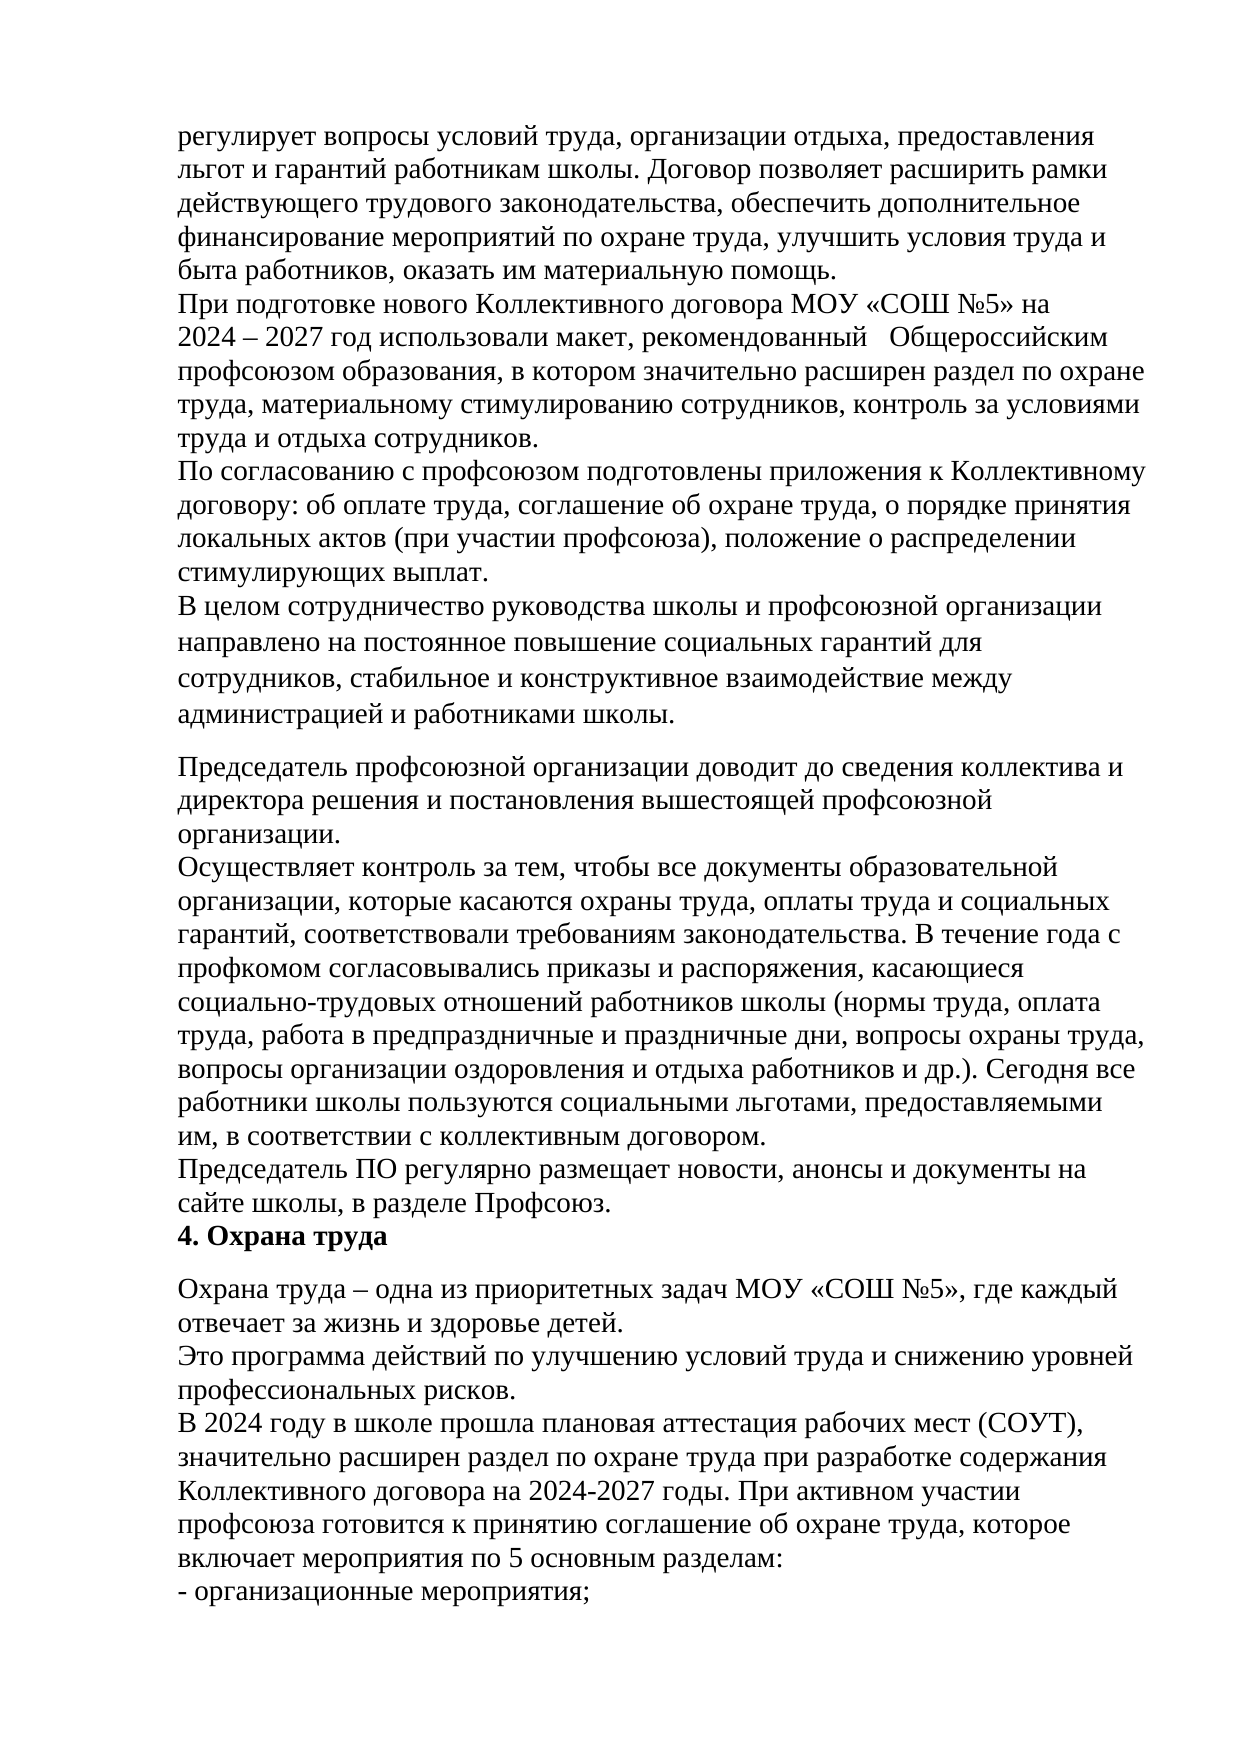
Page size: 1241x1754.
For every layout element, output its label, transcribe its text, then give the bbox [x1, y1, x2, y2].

text Председатель ПО регулярно размещает новости, анонсы и документы на сайте школы, в разделе Профсоюз. [177, 1151, 1152, 1218]
text 2024 – 2027 год использовали макет, рекомендованный Общероссийским профсоюзом образования, в котором значительно расширен раздел по охране труда, материальному стимулированию сотрудников, контроль за условиями труда и отдыха сотрудников. [177, 319, 1152, 453]
text Охрана труда – одна из приоритетных задач МОУ «СОШ №5», где каждый отвечает за жизнь и здоровье детей. [177, 1271, 1152, 1338]
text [177, 118, 1152, 286]
text - организационные мероприятия; [177, 1573, 1152, 1607]
text В целом сотрудничество руководства школы и профсоюзной организации направлено на постоянное повышение социальных гарантий для сотрудников, стабильное и конструктивное взаимодействие между администрацией и работниками школы. [177, 588, 1152, 730]
text Это программа действий по улучшению условий труда и снижению уровней профессиональных рисков. [177, 1338, 1152, 1406]
text Осуществляет контроль за тем, чтобы все документы образовательной организации, которые касаются охраны труда, оплаты труда и социальных гарантий, соответствовали требованиям законодательства. В течение года с профкомом согласовывались приказы и распоряжения, касающиеся социально-трудовых отношений работников школы (нормы труда, оплата труда, работа в предпраздничные и праздничные дни, вопросы охраны труда, вопросы организации оздоровления и отдыха работников и др.). Сегодня все работники школы пользуются социальными льготами, предоставляемыми им, в соответствии с коллективным договором. [177, 849, 1152, 1151]
text 4. Охрана труда [177, 1218, 1152, 1252]
text В 2024 году в школе прошла плановая аттестация рабочих мест (СОУТ), значительно расширен раздел по охране труда при разработке содержания Коллективного договора на 2024-2027 годы. При активном участии профсоюза готовится к принятию соглашение об охране труда, которое включает мероприятия по 5 основным разделам: [177, 1406, 1152, 1573]
text При подготовке нового Коллективного договора МОУ «СОШ №5» на [177, 286, 1152, 319]
text Председатель профсоюзной организации доводит до сведения коллектива и директора решения и постановления вышестоящей профсоюзной организации. [177, 749, 1152, 849]
text По согласованию с профсоюзом подготовлены приложения к Коллективному договору: об оплате труда, соглашение об охране труда, о порядке принятия локальных актов (при участии профсоюза), положение о распределении стимулирующих выплат. [177, 453, 1152, 588]
